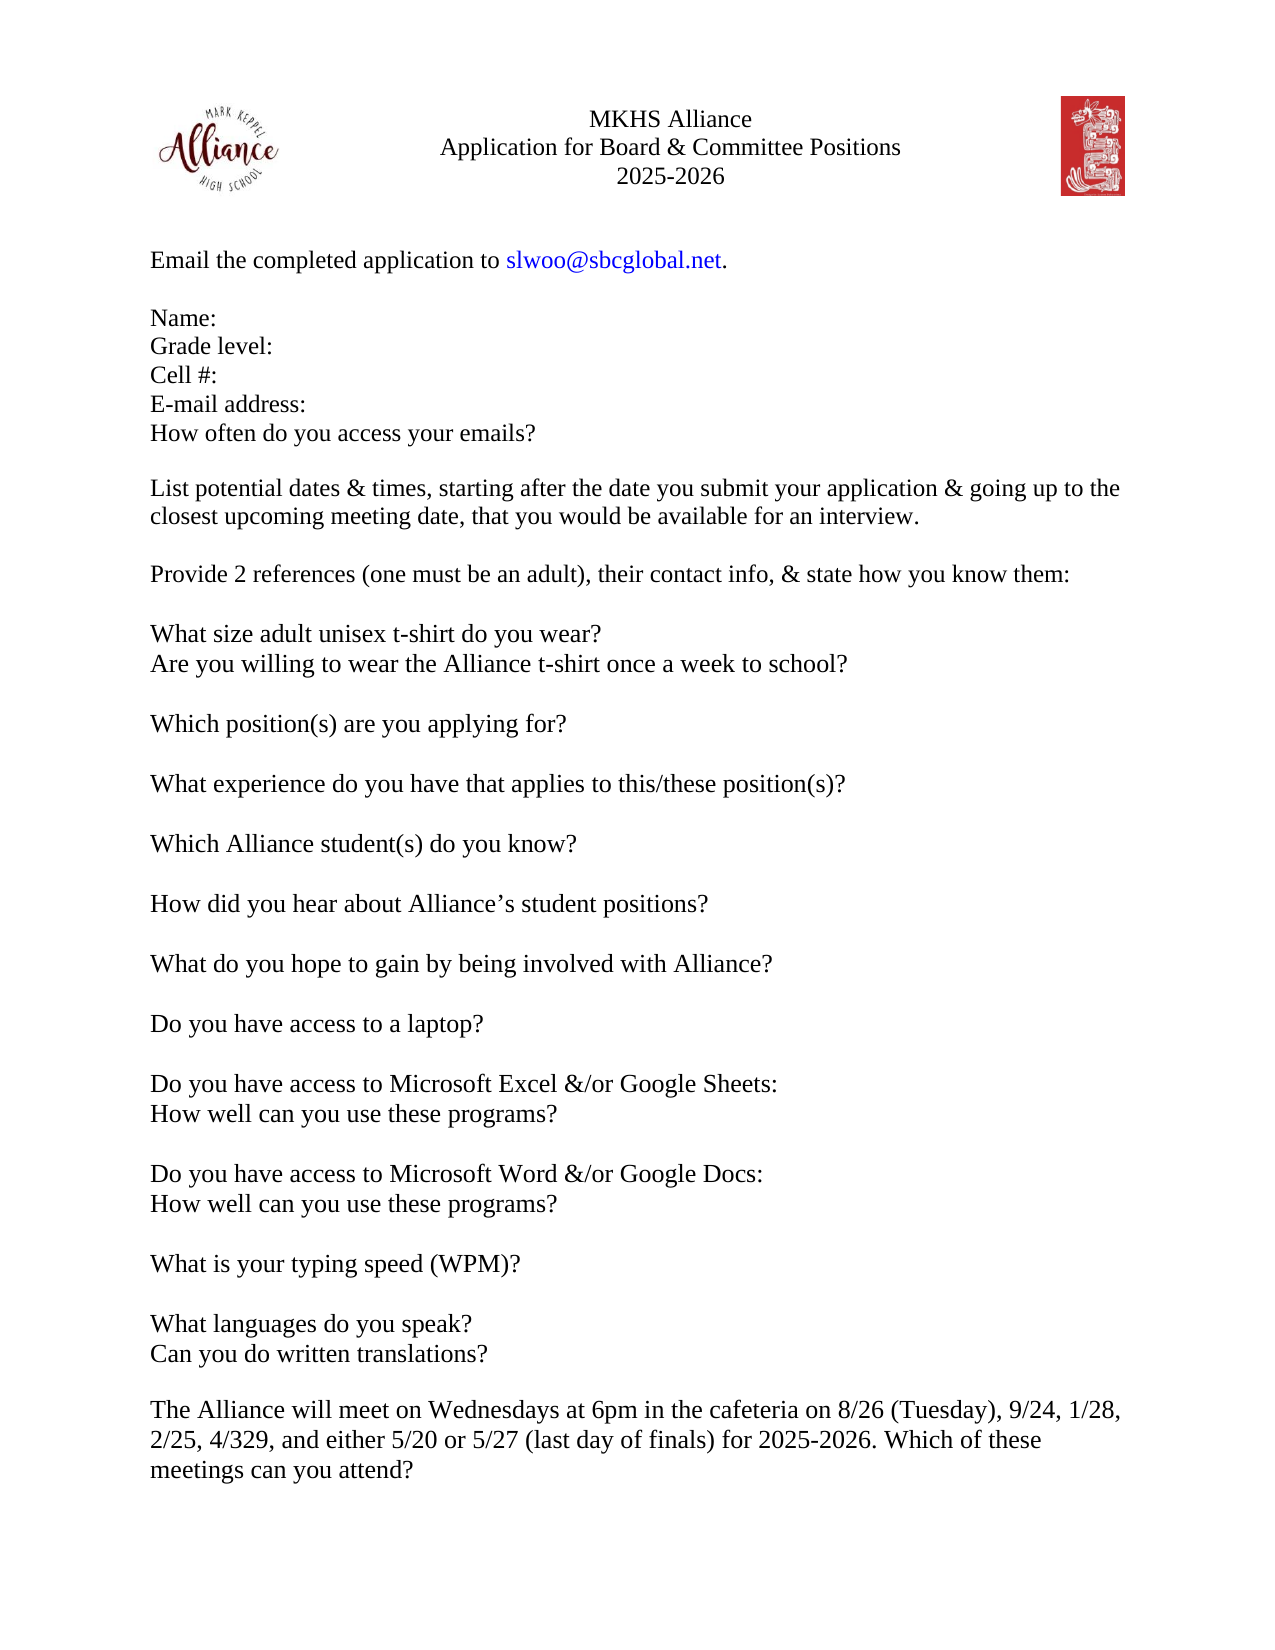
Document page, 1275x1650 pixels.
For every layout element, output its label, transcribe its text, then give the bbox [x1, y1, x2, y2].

text List potential dates & times, starting after the date you submit your application & going up to the closest upcoming meeting date, that you would be available for an interview. [150, 473, 1125, 530]
picture [152, 81, 281, 209]
text Do you have access to a laptop? [150, 1008, 1125, 1038]
text Cell #: [150, 360, 1125, 389]
text Name: [150, 303, 1125, 331]
picture [1060, 96, 1125, 196]
text The Alliance will meet on Wednesdays at 6pm in the cafeteria on 8/26 (Tuesday), 9/24, 1/28, 2/25, 4/329, and either 5/20 or 5/27 (last day of finals) for 2025-2026. Which of these meetings can you attend? [150, 1394, 1125, 1484]
text Do you have access to Microsoft Excel &/or Google Sheets: How well can you use these programs? [150, 1068, 1125, 1128]
text Application for Board & Committee Positions [281, 132, 1060, 161]
text How often do you access your emails? [150, 418, 1125, 446]
text Do you have access to Microsoft Word &/or Google Docs: How well can you use these programs? What is your typing speed (WPM)? What languages do you speak? Can you do written translations? [150, 1128, 1125, 1394]
text Grade level: [150, 331, 1125, 360]
text 2025-2026 [281, 161, 1060, 190]
text What experience do you have that applies to this/these position(s)? [150, 738, 1125, 798]
text Provide 2 references (one must be an adult), their contact info, & state how you know them: What size adult unisex t-shirt do you wear? Are you willing to wear the Alliance t-shirt once a week to school? Which position(s) are you applying for? [150, 559, 1125, 738]
text Which Alliance student(s) do you know? [150, 828, 1125, 858]
text MKHS Alliance [281, 104, 1060, 132]
text What do you hope to gain by being involved with Alliance? [150, 948, 1125, 978]
text Email the completed application to slwoo@sbcglobal.net. [150, 245, 1125, 274]
text How did you hear about Alliance’s student positions? [150, 888, 1125, 918]
text E-mail address: [150, 389, 1125, 418]
